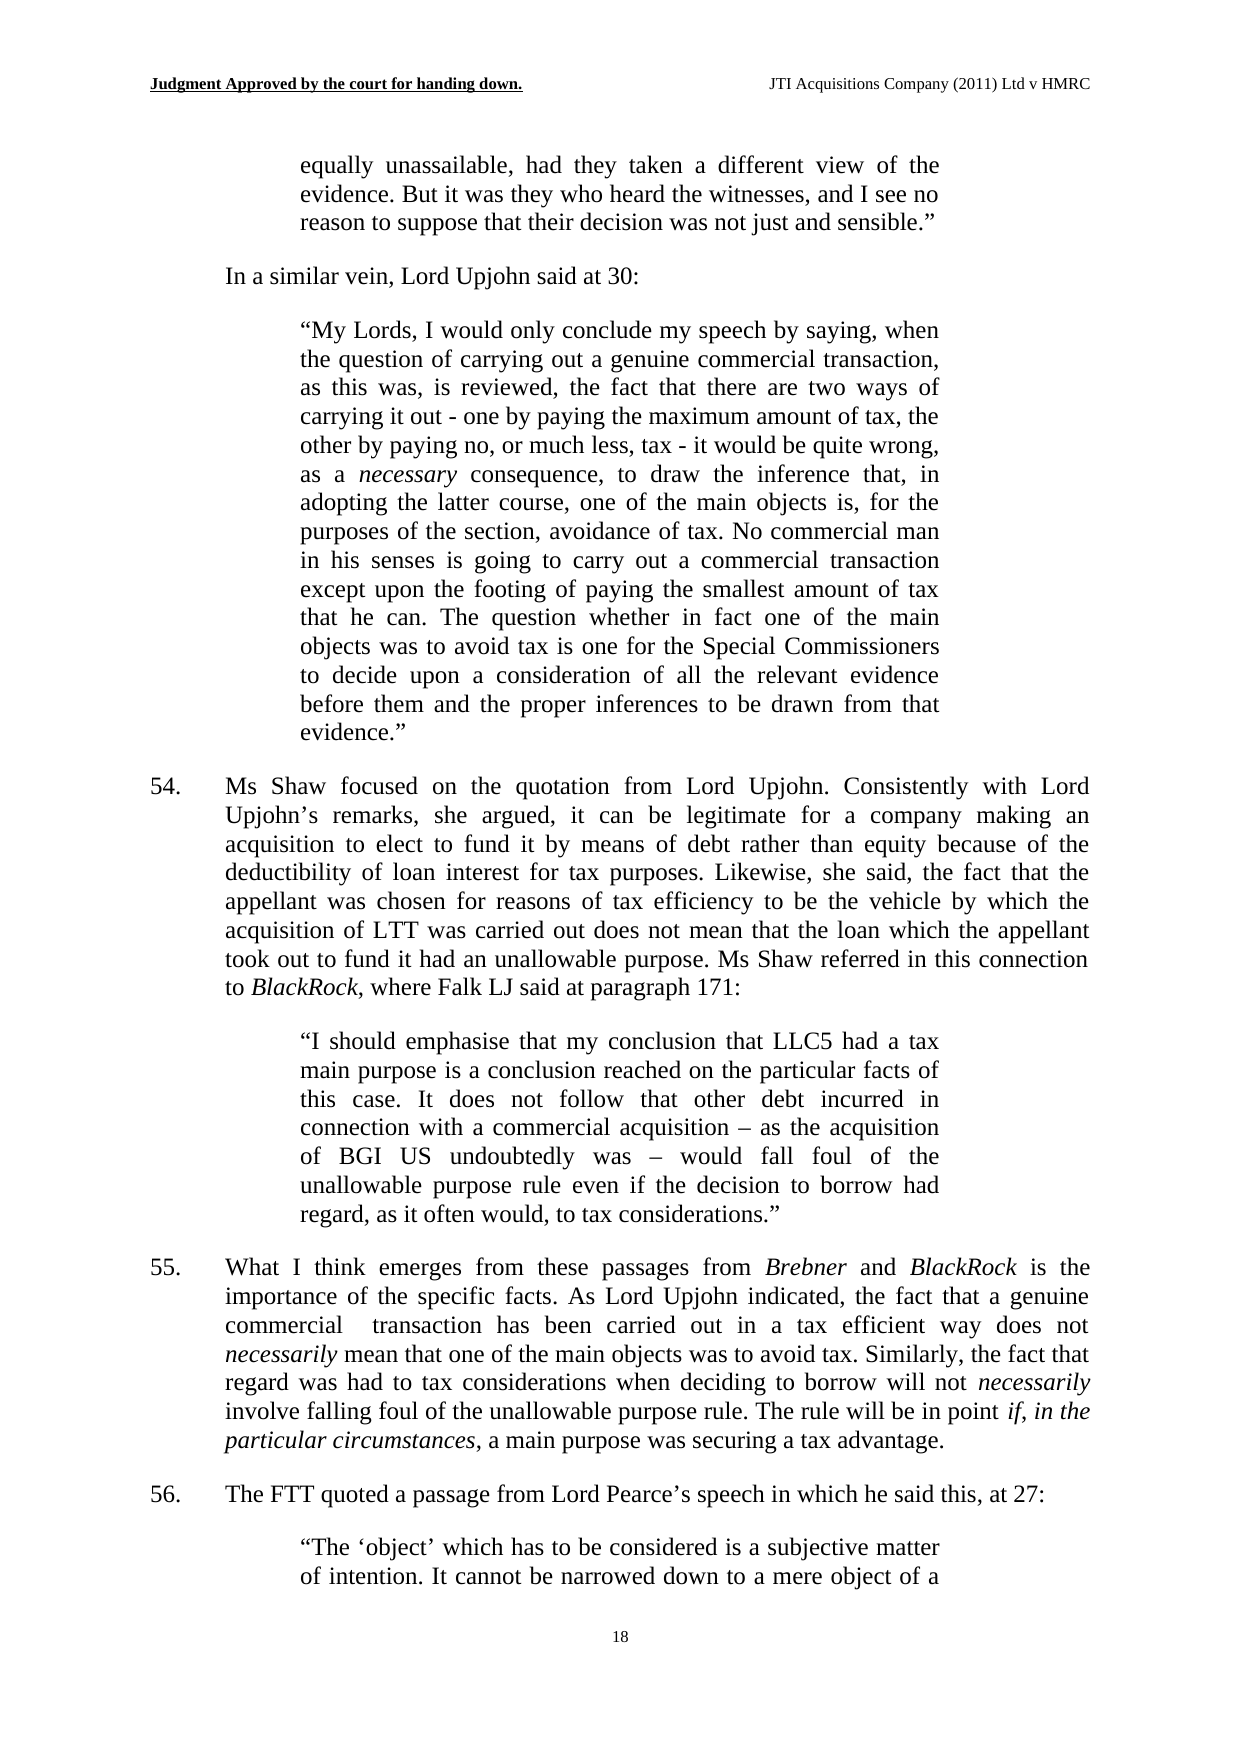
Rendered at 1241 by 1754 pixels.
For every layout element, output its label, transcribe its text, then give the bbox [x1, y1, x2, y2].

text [300, 1532, 940, 1590]
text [300, 150, 940, 236]
text “I should emphasise that my conclusion that LLC5 had a tax main purpose is a conclusion reached on the particular facts of this case. It does not follow that other debt incurred in connection with a commercial acquisition – as the acquisition of BGI US undoubtedly was – would fall foul of the unallowable purpose rule even if the decision to borrow had regard, as it often would, to tax considerations.” [300, 1026, 940, 1227]
text In a similar vein, Lord Upjohn said at 30: [225, 261, 1090, 290]
text Ms Shaw focused on the quotation from Lord Upjohn. Consistently with Lord Upjohn’s remarks, she argued, it can be legitimate for a company making an acquisition to elect to fund it by means of debt rather than equity because of the deductibility of loan interest for tax purposes. Likewise, she said, the fact that the appellant was chosen for reasons of tax efficiency to be the vehicle by which the acquisition of LTT was carried out does not mean that the loan which the appellant took out to fund it had an unallowable purpose. Ms Shaw referred in this connection to BlackRock, where Falk LJ said at paragraph 171: [150, 771, 1090, 1001]
text The FTT quoted a passage from Lord Pearce’s speech in which he said this, at 27: [150, 1479, 1090, 1507]
text “My Lords, I would only conclude my speech by saying, when the question of carrying out a genuine commercial transaction, as this was, is reviewed, the fact that there are two ways of carrying it out - one by paying the maximum amount of tax, the other by paying no, or much less, tax - it would be quite wrong, as a necessary consequence, to draw the inference that, in adopting the latter course, one of the main objects is, for the purposes of the section, avoidance of tax. No commercial man in his senses is going to carry out a commercial transaction except upon the footing of paying the smallest amount of tax that he can. The question whether in fact one of the main objects was to avoid tax is one for the Special Commissioners to decide upon a consideration of all the relevant evidence before them and the proper inferences to be drawn from that evidence.” [300, 315, 940, 746]
text What I think emerges from these passages from Brebner and BlackRock is the importance of the specific facts. As Lord Upjohn indicated, the fact that a genuine commercial transaction has been carried out in a tax efficient way does not necessarily mean that one of the main objects was to avoid tax. Similarly, the fact that regard was had to tax considerations when deciding to borrow will not necessarily involve falling foul of the unallowable purpose rule. The rule will be in point if, in the particular circumstances, a main purpose was securing a tax advantage. [150, 1252, 1090, 1454]
